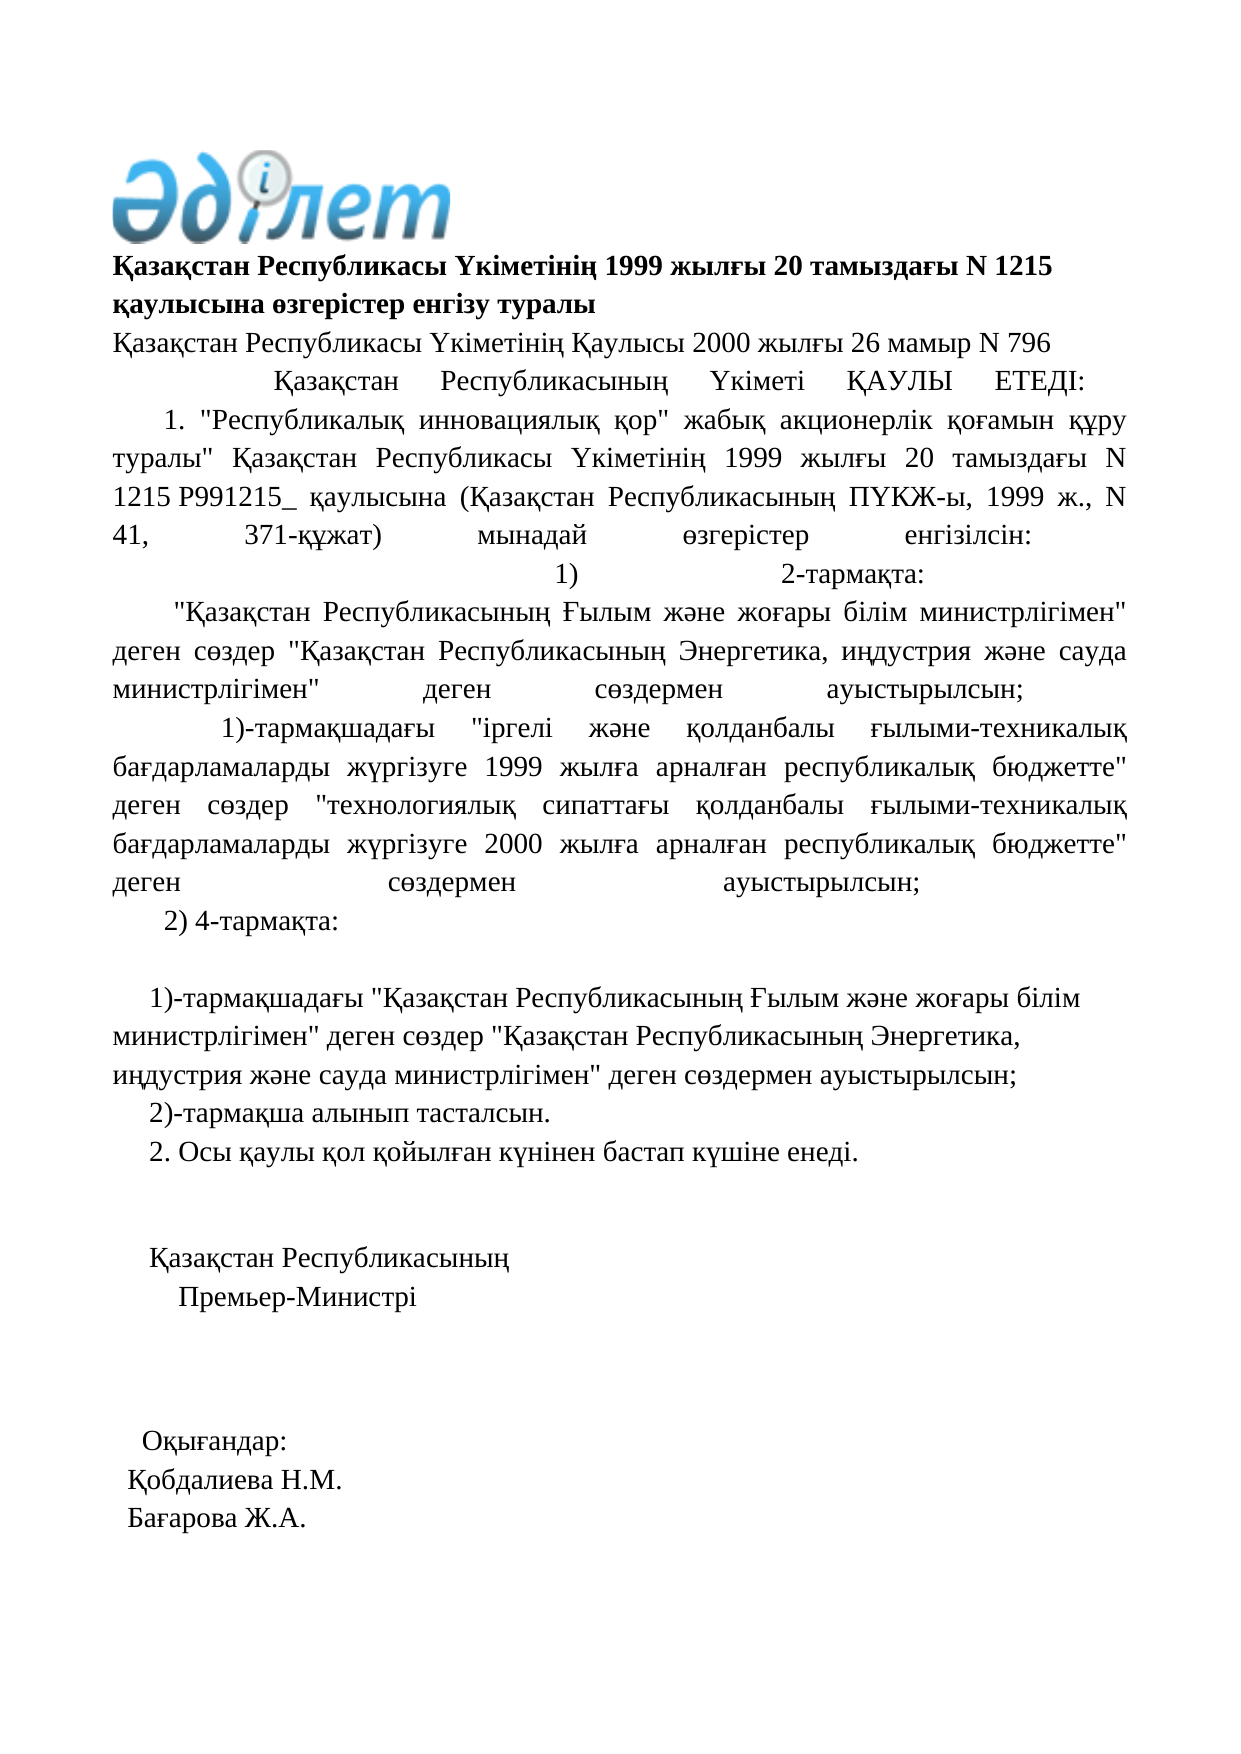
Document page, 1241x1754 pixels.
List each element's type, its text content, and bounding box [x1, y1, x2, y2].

text Қобдалиева Н.М. [112, 1462, 1128, 1496]
picture [112, 150, 451, 244]
text иңдустрия және сауда министрлiгiмен" деген сөздермен ауыстырылсын; [112, 1057, 1128, 1091]
text Оқығандар: [112, 1423, 1128, 1457]
text 2. Осы қаулы қол қойылған күнінен бастап күшіне енедi. [112, 1134, 1128, 1168]
text Премьер-Министрі [112, 1279, 1128, 1312]
text Қазақстан Республикасының [112, 1240, 1128, 1274]
text 2)-тармақша алынып тасталсын. [112, 1096, 1128, 1129]
text 1)-тармақшадағы "Қазақстан Республикасының Ғылым және жоғары бiлiм [112, 980, 1128, 1013]
text Қазақстан Республикасы Үкiметiнiң 1999 жылғы 20 тамыздағы N 1215 қаулысына өзгерiстер енгізу туралы [112, 248, 1128, 320]
text министрлiгiмен" деген сөздер "Қазақстан Республикасының Энергетика, [112, 1018, 1128, 1052]
text Қазақстан Республикасы Үкіметінің Қаулысы 2000 жылғы 26 мамыр N 796 [112, 325, 1128, 358]
text Қазақстан Республикасының Үкiметi ҚАУЛЫ ЕТЕДI: 1. "Республикалық инновациялық қор" жабық акционерлiк қоғамын құру туралы" Қазақстан Республикасы Yкiметiнiң 1999 жылғы 20 тамыздағы N 1215 P991215_ қаулысына (Қазақстан Республикасының ПYКЖ-ы, 1999 ж., N 41, 371-құжат) мынадай өзгерiстер енгiзiлсiн: 1) 2-тармақта: "Қазақстан Республикасының Ғылым және жоғары бiлiм министрлiгiмен" деген сөздер "Қазақстан Республикасының Энергетика, иңдустрия және сауда министрлiгiмен" деген сөздермен ауыстырылсын; 1)-тармақшадағы "iргелi және қолданбалы ғылыми-техникалық бағдарламаларды жүргiзуге 1999 жылға арналған республикалық бюджетте" деген сөздер "технологиялық сипаттағы қолданбалы ғылыми-техникалық бағдарламаларды жүргізуге 2000 жылға арналған республикалық бюджетте" деген сөздермен ауыстырылсын; 2) 4-тармақта: [112, 363, 1128, 936]
text Бағарова Ж.А. [112, 1501, 1128, 1534]
